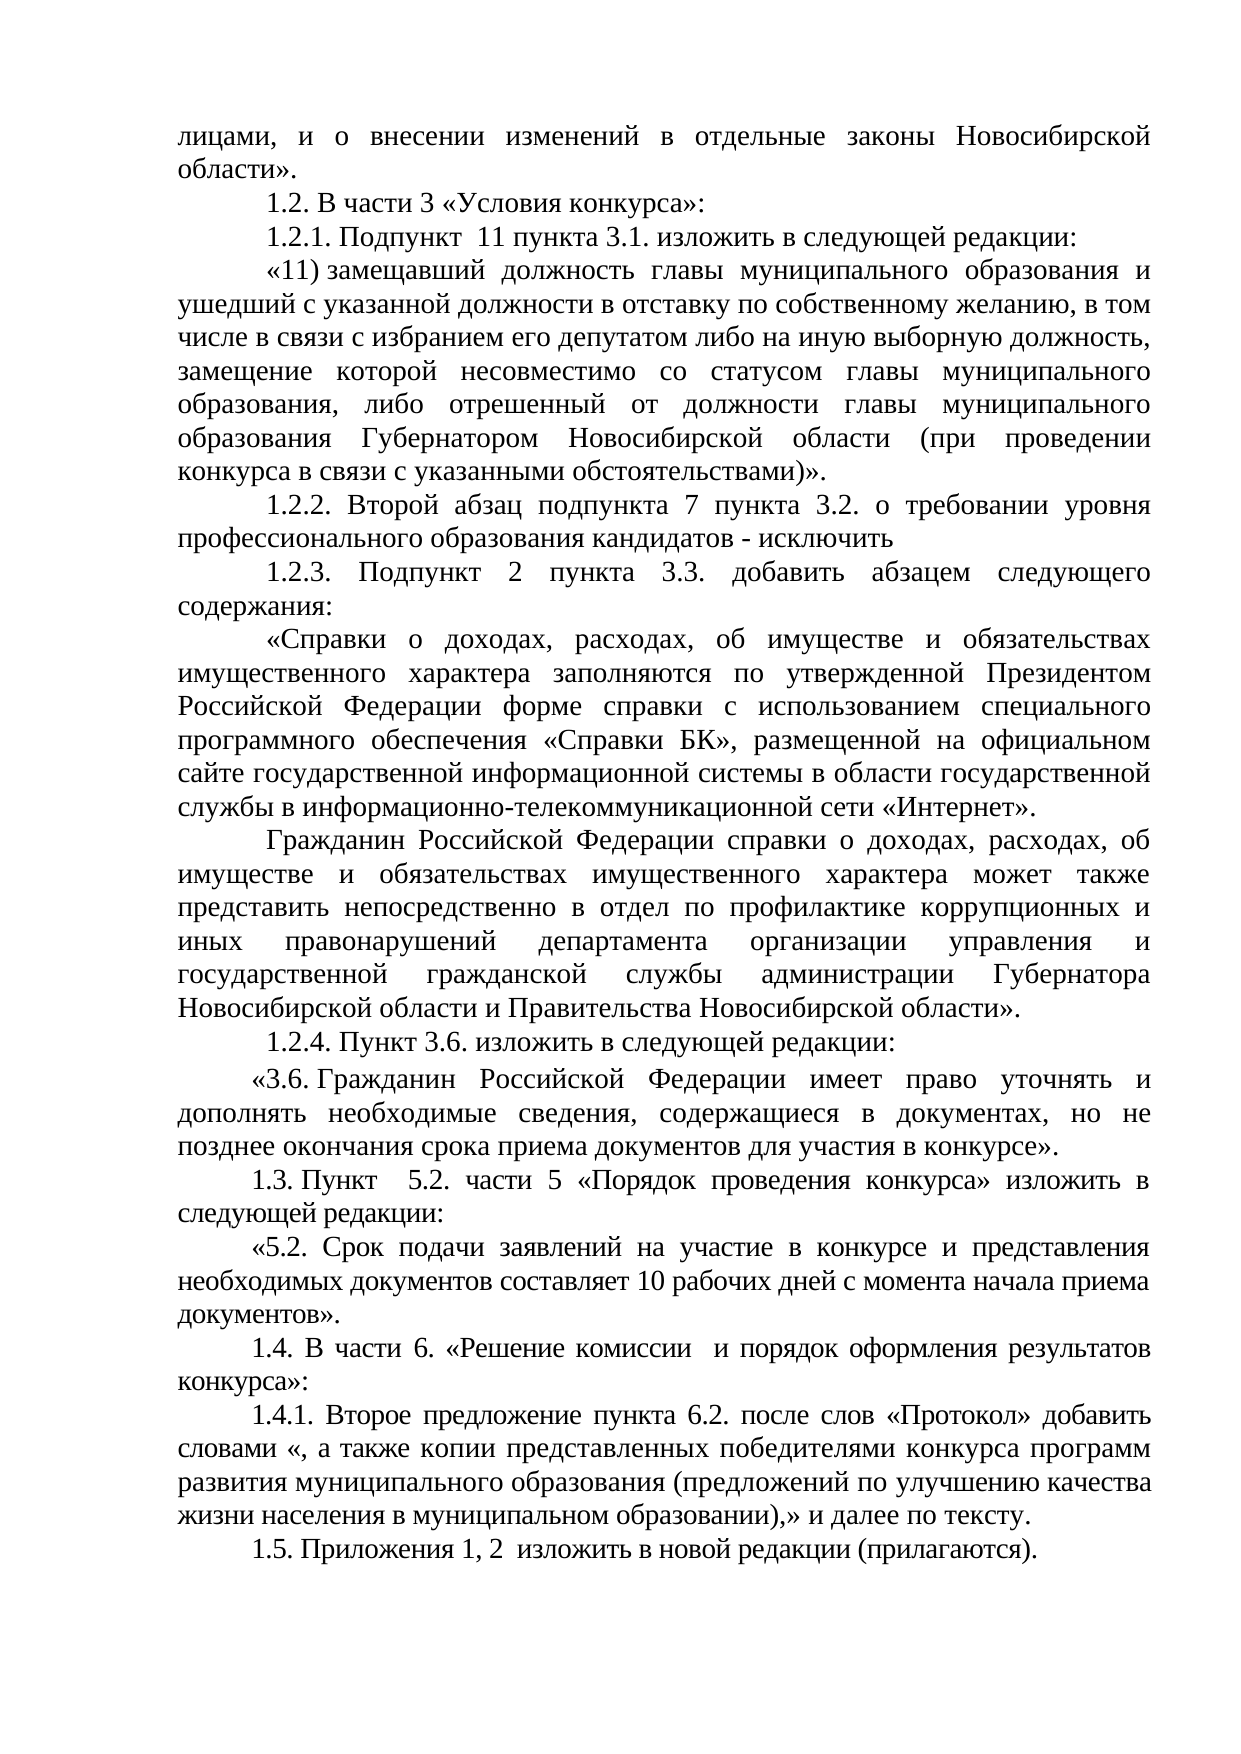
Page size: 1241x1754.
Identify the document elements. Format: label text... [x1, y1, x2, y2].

text Гражданин Российской Федерации справки о доходах, расходах, об имуществе и обязательствах имущественного характера может также представить непосредственно в отдел по профилактике коррупционных и иных правонарушений департамента организации управления и государственной гражданской службы администрации Губернатора Новосибирской области и Правительства Новосибирской области». [177, 822, 1151, 1024]
text «11) замещавший должность главы муниципального образования и ушедший с указанной должности в отставку по собственному желанию, в том числе в связи с избранием его депутатом либо на иную выборную должность, замещение которой несовместимо со статусом главы муниципального образования, либо отрешенный от должности главы муниципального образования Губернатором Новосибирской области (при проведении конкурса в связи с указанными обстоятельствами)». [177, 252, 1152, 487]
text «3.6. Гражданин Российской Федерации имеет право уточнять и дополнять необходимые сведения, содержащиеся в документах, но не позднее окончания срока приема документов для участия в конкурсе». [177, 1061, 1152, 1162]
text 1.2.4. Пункт 3.6. изложить в следующей редакции: [177, 1024, 1151, 1057]
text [177, 118, 1152, 185]
text 1.4. В части 6. «Решение комиссии и порядок оформления результатов конкурса»: [177, 1330, 1152, 1397]
text 1.3. Пункт 5.2. части 5 «Порядок проведения конкурса» изложить в следующей редакции: [177, 1162, 1150, 1229]
text 1.2.3. Подпункт 2 пункта 3.3. добавить абзацем следующего содержания: [177, 554, 1152, 621]
text «5.2. Срок подачи заявлений на участие в конкурсе и представления необходимых документов составляет 10 рабочих дней с момента начала приема документов». [177, 1229, 1150, 1330]
text 1.2.1. Подпункт 11 пункта 3.1. изложить в следующей редакции: [177, 219, 1152, 252]
text 1.2.2. Второй абзац подпункта 7 пункта 3.2. о требовании уровня профессионального образования кандидатов - исключить [177, 487, 1152, 554]
text «Справки о доходах, расходах, об имуществе и обязательствах имущественного характера заполняются по утвержденной Президентом Российской Федерации форме справки с использованием специального программного обеспечения «Справки БК», размещенной на официальном сайте государственной информационной системы в области государственной службы в информационно-телекоммуникационной сети «Интернет». [177, 621, 1152, 822]
text 1.2. В части 3 «Условия конкурса»: [177, 185, 1152, 219]
text 1.4.1. Второе предложение пункта 6.2. после слов «Протокол» добавить словами «, а также копии представленных победителями конкурса программ развития муниципального образования (предложений по улучшению качества жизни населения в муниципальном образовании),» и далее по тексту. [177, 1397, 1152, 1531]
text 1.5. Приложения 1, 2 изложить в новой редакции (прилагаются). [177, 1531, 1150, 1564]
